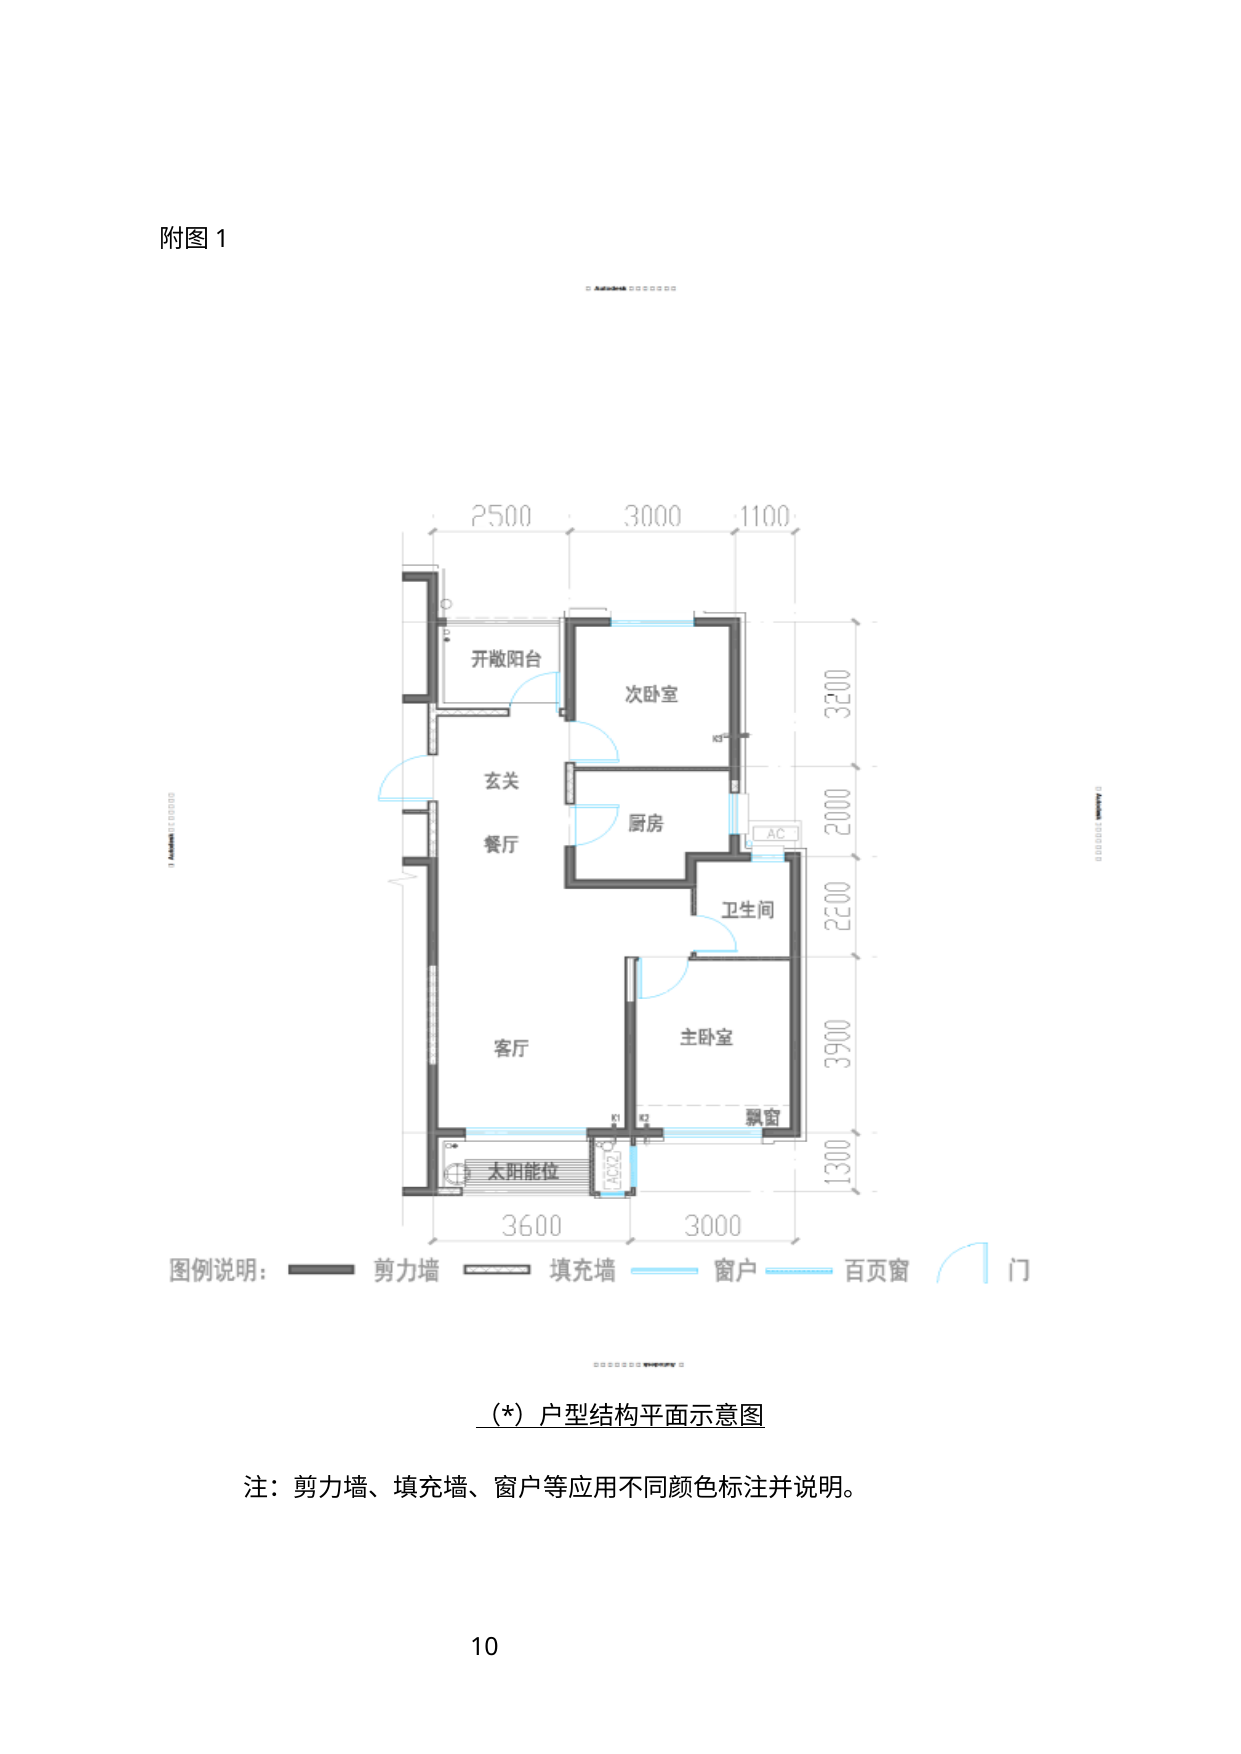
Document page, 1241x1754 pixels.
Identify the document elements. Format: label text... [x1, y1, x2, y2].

text 附图1 [159, 218, 1081, 255]
text （*）户型结构平面示意图 [159, 1396, 1081, 1432]
text 注：剪力墙、填充墙、窗户等应用不同颜色标注并说明。 [159, 1450, 1081, 1508]
